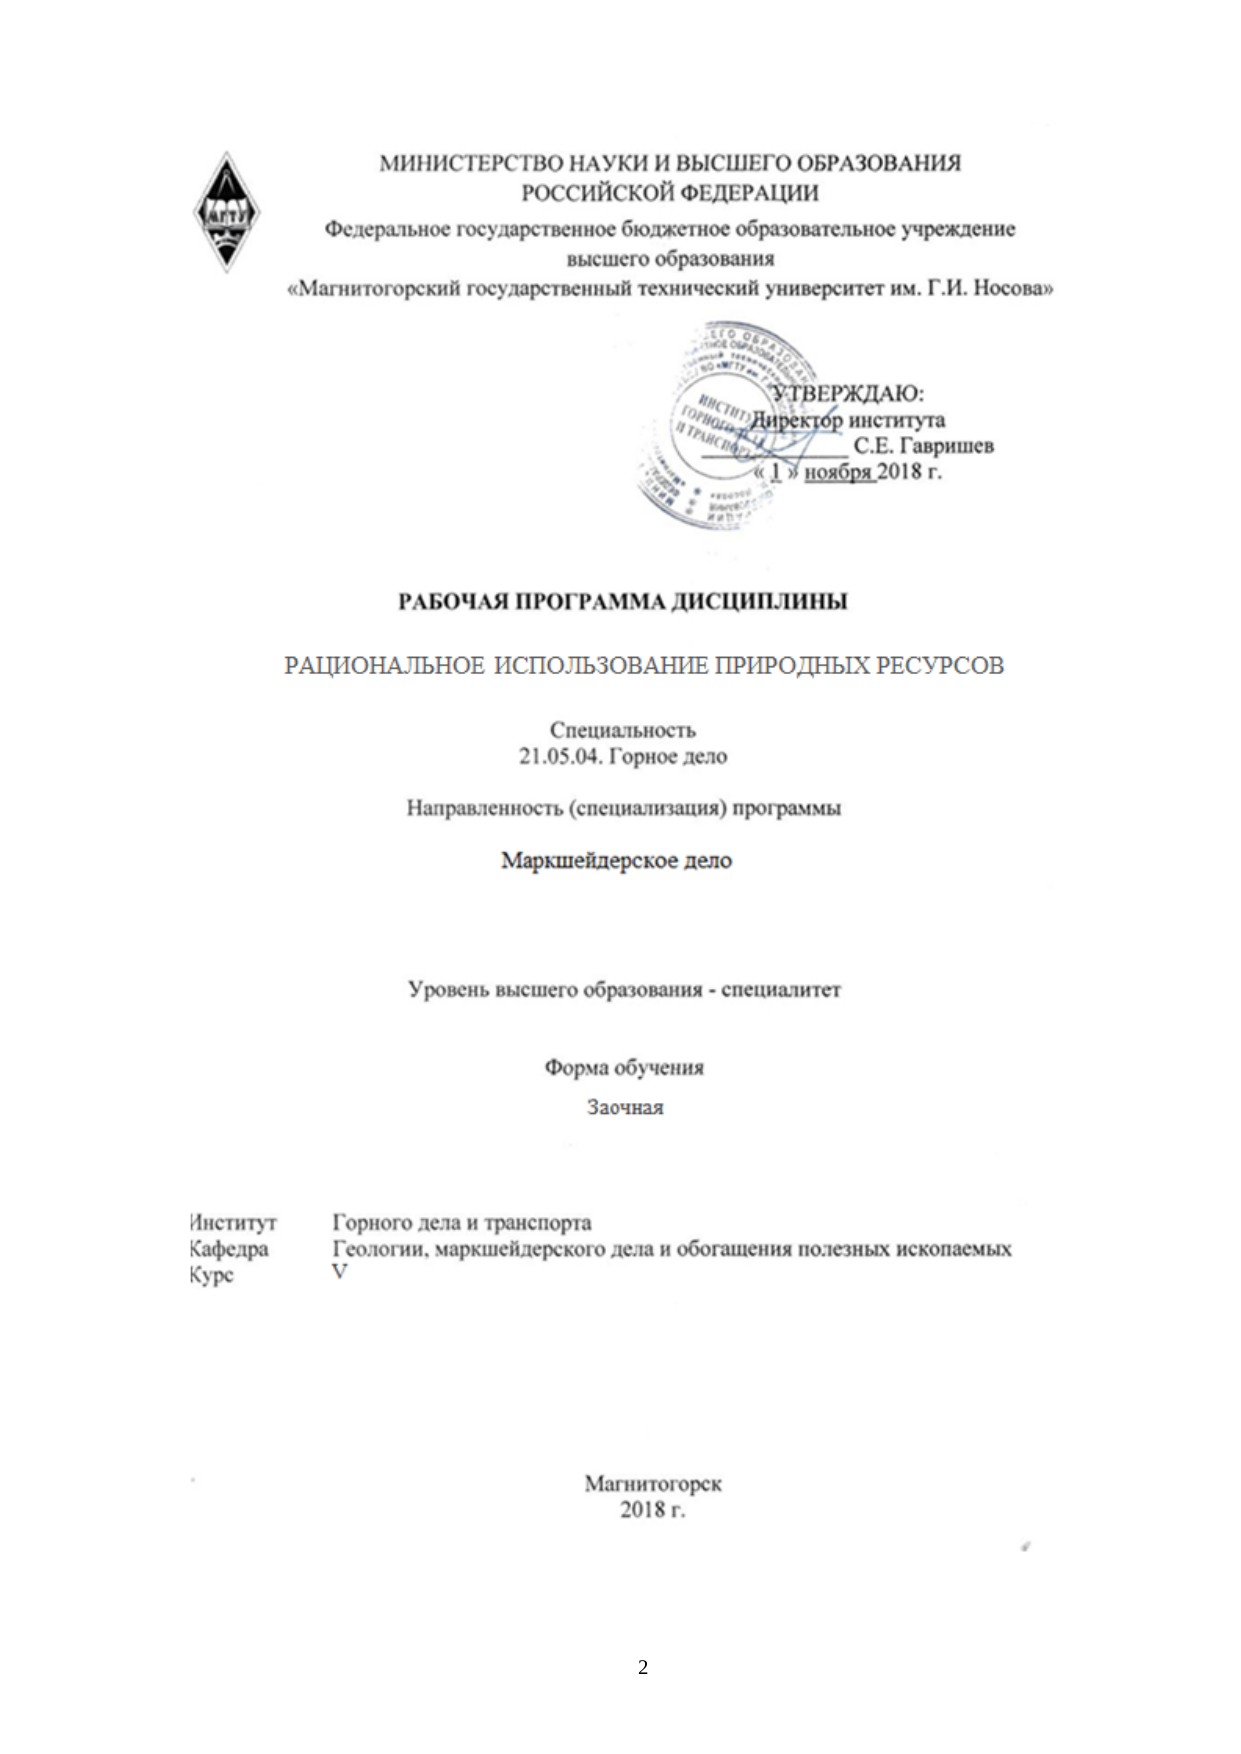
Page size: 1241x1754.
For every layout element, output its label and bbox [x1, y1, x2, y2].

picture [177, 118, 1095, 1594]
